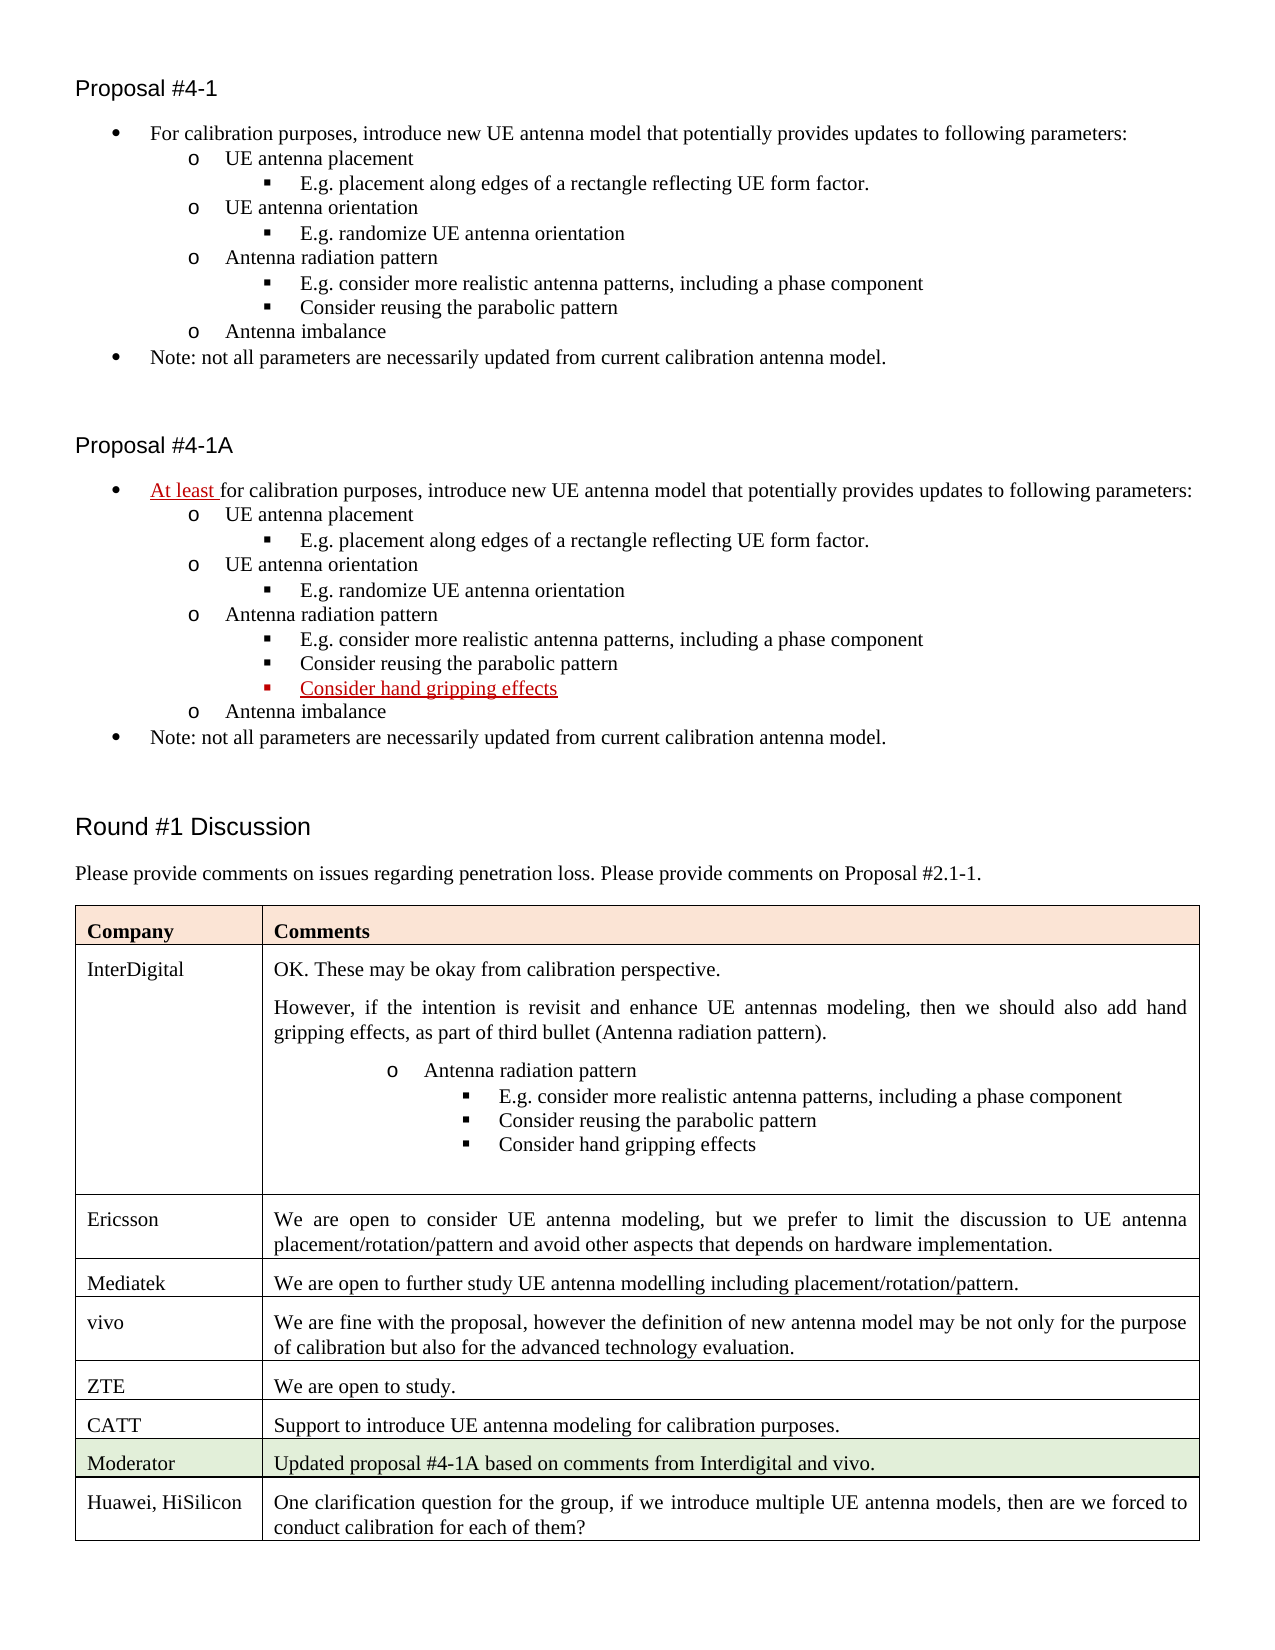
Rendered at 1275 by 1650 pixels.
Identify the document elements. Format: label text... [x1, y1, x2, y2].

subtitle Proposal #4-1A [75, 432, 1200, 458]
table_cell Ericsson [76, 1195, 262, 1257]
list For calibration purposes, introduce new UE antenna model that potentially provides updates to following parameters: [112, 121, 1200, 145]
table_cell We are open to study. [263, 1361, 1199, 1399]
list Consider reusing the parabolic pattern [262, 651, 1200, 675]
table_cell ZTE [76, 1361, 262, 1399]
table_cell OK. These may be okay from calibration perspective. However, if the intention is revisit and enhance UE antennas modeling, then we should also add hand gripping effects, as part of third bullet (Antenna radiation pattern). Antenna radiation pattern E.g. consider more realistic antenna patterns, including a phase component Consider reusing the parabolic pattern Consider hand gripping effects [263, 945, 1199, 1193]
list Note: not all parameters are necessarily updated from current calibration antenna model. [112, 344, 1200, 369]
list Note: not all parameters are necessarily updated from current calibration antenna model. [112, 725, 1200, 749]
list E.g. consider more realistic antenna patterns, including a phase component [262, 271, 1200, 295]
table_cell Support to introduce UE antenna modeling for calibration purposes. [263, 1400, 1199, 1438]
list Antenna imbalance [187, 319, 1200, 344]
table_cell One clarification question for the group, if we introduce multiple UE antenna models, then are we forced to conduct calibration for each of them? [263, 1478, 1199, 1540]
list UE antenna orientation [187, 195, 1200, 221]
table_header Comments [263, 906, 1199, 944]
list E.g. randomize UE antenna orientation [262, 221, 1200, 245]
list Antenna radiation pattern [187, 602, 1200, 627]
table_cell Updated proposal #4-1A based on comments from Interdigital and vivo. [263, 1439, 1199, 1476]
table_cell Huawei, HiSilicon [76, 1478, 262, 1540]
table_cell We are fine with the proposal, however the definition of new antenna model may be not only for the purpose of calibration but also for the advanced technology evaluation. [263, 1297, 1199, 1360]
table_cell CATT [76, 1400, 262, 1438]
list Consider hand gripping effects [262, 675, 1200, 699]
list E.g. consider more realistic antenna patterns, including a phase component [262, 627, 1200, 651]
table_cell vivo [76, 1297, 262, 1360]
table_header Company [76, 906, 262, 944]
list E.g. placement along edges of a rectangle reflecting UE form factor. [262, 171, 1200, 195]
table_cell Mediatek [76, 1259, 262, 1296]
text Please provide comments on issues regarding penetration loss. Please provide comments on Proposal #2.1-1. [75, 861, 1200, 885]
table_cell We are open to further study UE antenna modelling including placement/rotation/pattern. [263, 1259, 1199, 1296]
list At least for calibration purposes, introduce new UE antenna model that potentially provides updates to following parameters: [112, 478, 1200, 502]
table_cell We are open to consider UE antenna modeling, but we prefer to limit the discussion to UE antenna placement/rotation/pattern and avoid other aspects that depends on hardware implementation. [263, 1195, 1199, 1257]
list Antenna imbalance [187, 699, 1200, 725]
list Antenna radiation pattern [187, 245, 1200, 271]
table_cell InterDigital [76, 945, 262, 1193]
list UE antenna placement [187, 145, 1200, 171]
list UE antenna placement [187, 502, 1200, 528]
list Consider reusing the parabolic pattern [262, 295, 1200, 319]
list UE antenna orientation [187, 552, 1200, 577]
list E.g. placement along edges of a rectangle reflecting UE form factor. [262, 528, 1200, 552]
table_cell Moderator [76, 1439, 262, 1476]
subtitle Round #1 Discussion [75, 812, 1200, 841]
list E.g. randomize UE antenna orientation [262, 577, 1200, 602]
subtitle Proposal #4-1 [75, 75, 1200, 101]
